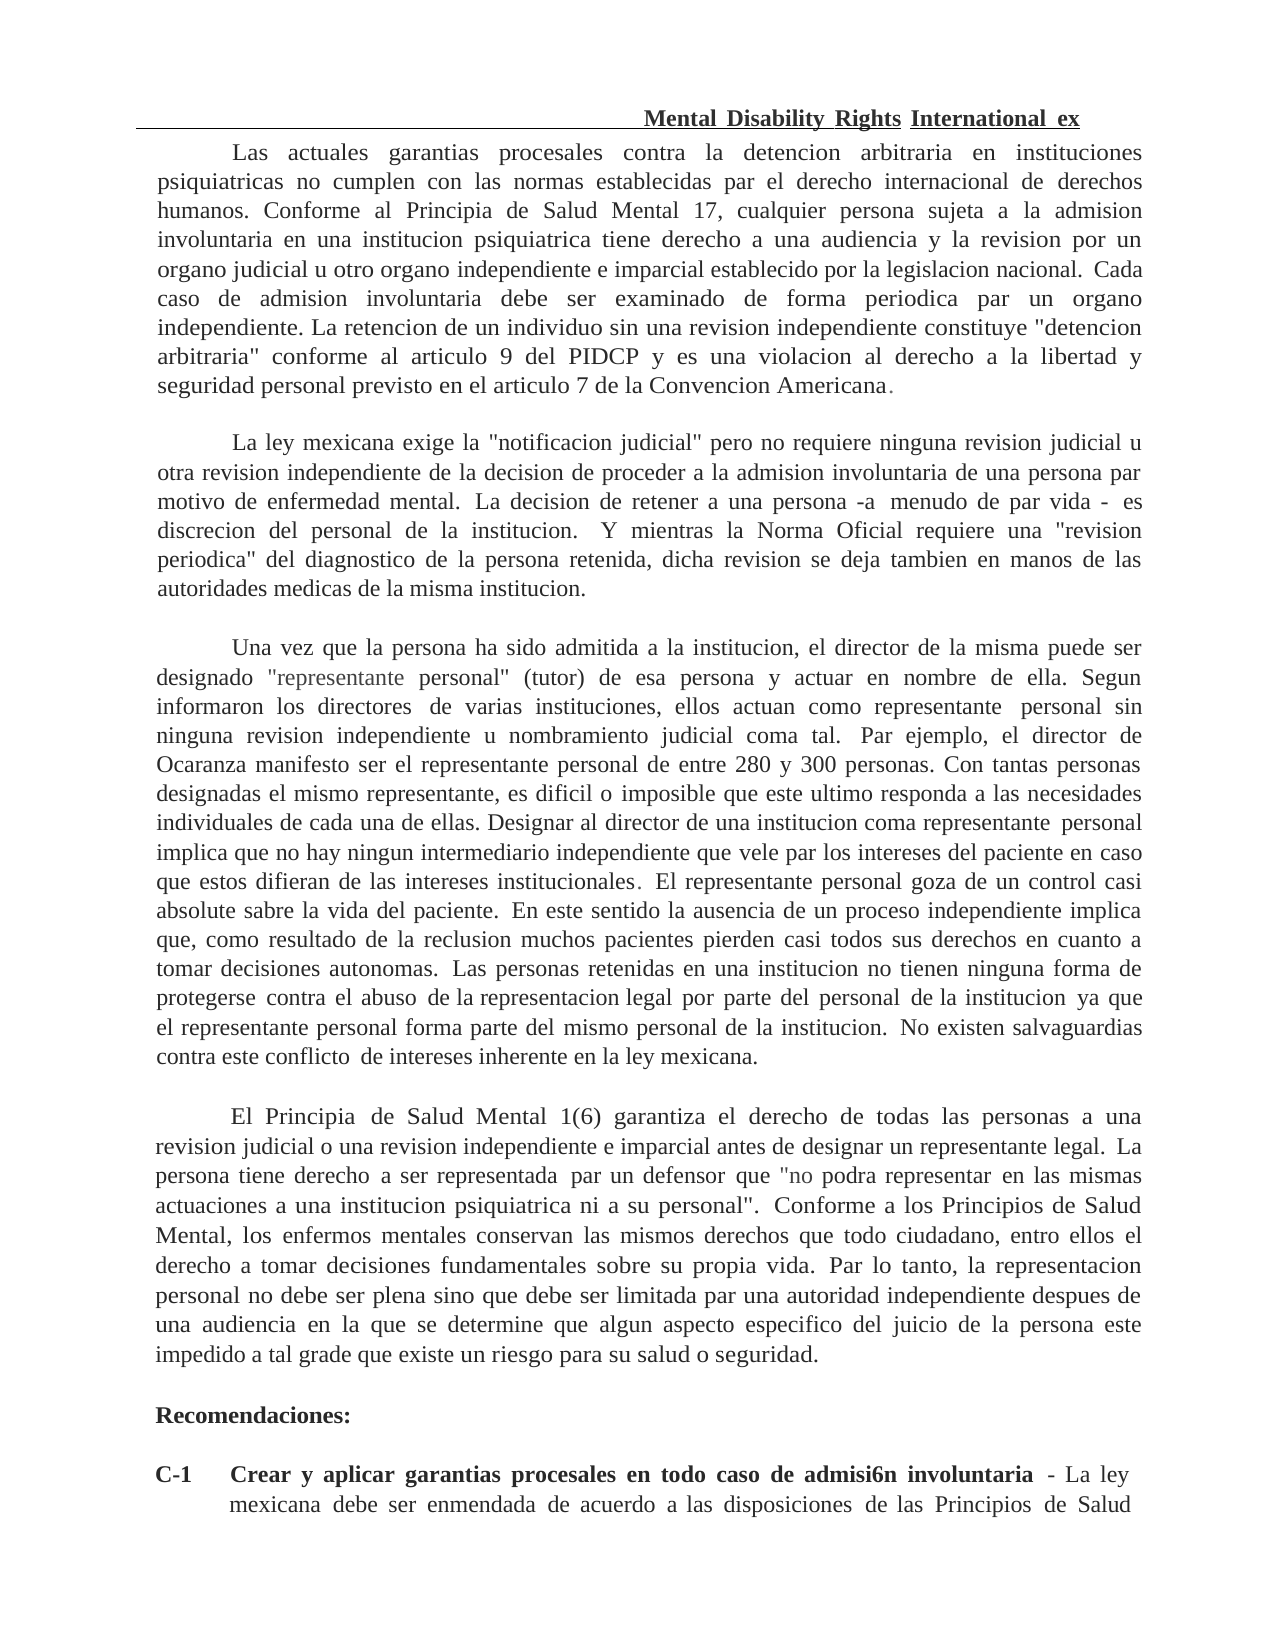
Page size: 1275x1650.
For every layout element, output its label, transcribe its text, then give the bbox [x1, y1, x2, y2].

subtitle Recomendaciones: [155, 1401, 1275, 1428]
text El Principia de Salud Mental 1(6) garantiza el derecho de todas las personas a una revision judicial o una revision independiente e imparcial antes de designar un representante legal. La persona tiene derecho a ser representada par un defensor que "no podra representar en las mismas actuaciones a una institucion psiquiatrica ni a su personal". Conforme a los Principios de Salud Mental, los enfermos mentales conservan las mismos derechos que todo ciudadano, entro ellos el derecho a tomar decisiones fundamentales sobre su propia vida. Par lo tanto, la representacion personal no debe ser plena sino que debe ser limitada par una autoridad independiente despues de una audiencia en la que se determine que algun aspecto especifico del juicio de la persona este impedido a tal grade que existe un riesgo para su salud o seguridad. [155, 1102, 1142, 1368]
list Crear y aplicar garantias procesales en todo caso de admisi6n involuntaria - La ley mexicana debe ser enmendada de acuerdo a las disposiciones de las Principios de Salud [155, 1460, 1141, 1517]
text Una vez que la persona ha sido admitida a la institucion, el director de la misma puede ser designado "representante personal" (tutor) de esa persona y actuar en nombre de ella. Segun informaron los directores de varias instituciones, ellos actuan como representante personal sin ninguna revision independiente u nombramiento judicial coma tal. Par ejemplo, el director de Ocaranza manifesto ser el representante personal de entre 280 y 300 personas. Con tantas personas designadas el mismo representante, es dificil o imposible que este ultimo responda a las necesidades individuales de cada una de ellas. Designar al director de una institucion coma representante personal implica que no hay ningun intermediario independiente que vele par los intereses del paciente en caso que estos difieran de las intereses institucionales. El representante personal goza de un control casi absolute sabre la vida del paciente. En este sentido la ausencia de un proceso independiente implica que, como resultado de la reclusion muchos pacientes pierden casi todos sus derechos en cuanto a tomar decisiones autonomas. Las personas retenidas en una institucion no tienen ninguna forma de protegerse contra el abuso de la representacion legal por parte del personal de la institucion ya que el representante personal forma parte del mismo personal de la institucion. No existen salvaguardias contra este conflicto de intereses inherente en la ley mexicana. [156, 633, 1143, 1069]
text La ley mexicana exige la "notificacion judicial" pero no requiere ninguna revision judicial u otra revision independiente de la decision de proceder a la admision involuntaria de una persona par motivo de enfermedad mental. La decision de retener a una persona -a menudo de par vida - es discrecion del personal de la institucion. Y mientras la Norma Oficial requiere una "revision periodica" del diagnostico de la persona retenida, dicha revision se deja tambien en manos de las autoridades medicas de la misma institucion. [157, 428, 1143, 602]
text Las actuales garantias procesales contra la detencion arbitraria en instituciones psiquiatricas no cumplen con las normas establecidas par el derecho internacional de derechos humanos. Conforme al Principia de Salud Mental 17, cualquier persona sujeta a la admision involuntaria en una institucion psiquiatrica tiene derecho a una audiencia y la revision por un organo judicial u otro organo independiente e imparcial establecido por la legislacion nacional. Cada caso de admision involuntaria debe ser examinado de forma periodica par un organo independiente. La retencion de un individuo sin una revision independiente constituye "detencion arbitraria" conforme al articulo 9 del PIDCP y es una violacion al derecho a la libertad y seguridad personal previsto en el articulo 7 de la Convencion Americana. [157, 138, 1143, 399]
